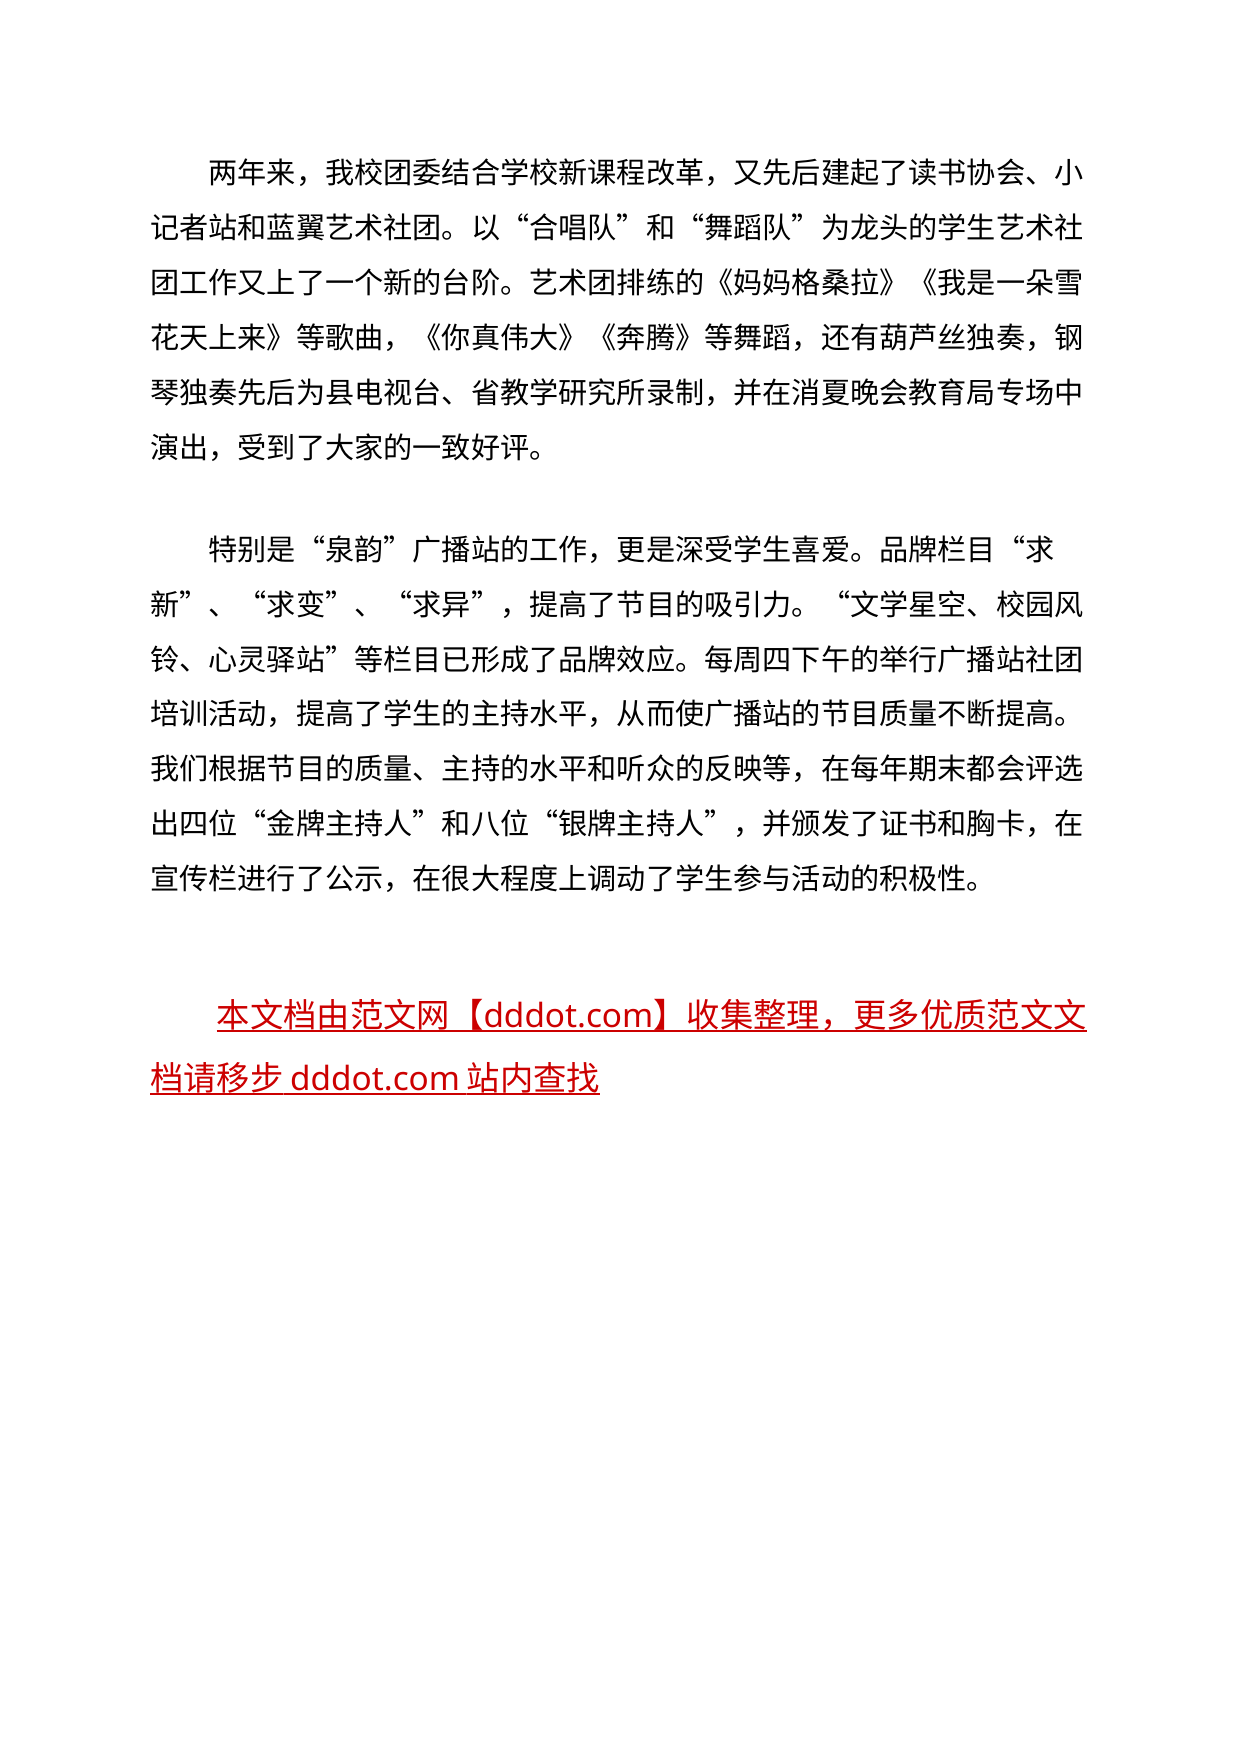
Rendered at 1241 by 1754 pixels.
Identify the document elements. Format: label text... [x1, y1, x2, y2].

text 本文档由范文网【dddot.com】收集整理，更多优质范文文档请移步dddot.com站内查找 [150, 989, 1090, 1100]
text 两年来，我校团委结合学校新课程改革，又先后建起了读书协会、小记者站和蓝翼艺术社团。以“合唱队”和“舞蹈队”为龙头的学生艺术社团工作又上了一个新的台阶。艺术团排练的《妈妈格桑拉》《我是一朵雪花天上来》等歌曲，《你真伟大》《奔腾》等舞蹈，还有葫芦丝独奏，钢琴独奏先后为县电视台、省教学研究所录制，并在消夏晚会教育局专场中演出，受到了大家的一致好评。 [150, 150, 1090, 467]
text 特别是“泉韵”广播站的工作，更是深受学生喜爱。品牌栏目“求新”、“求变”、“求异”，提高了节目的吸引力。“文学星空、校园风铃、心灵驿站”等栏目已形成了品牌效应。每周四下午的举行广播站社团培训活动，提高了学生的主持水平，从而使广播站的节目质量不断提高。我们根据节目的质量、主持的水平和听众的反映等，在每年期末都会评选出四位“金牌主持人”和八位“银牌主持人”，并颁发了证书和胸卡，在宣传栏进行了公示，在很大程度上调动了学生参与活动的积极性。 [150, 526, 1090, 898]
